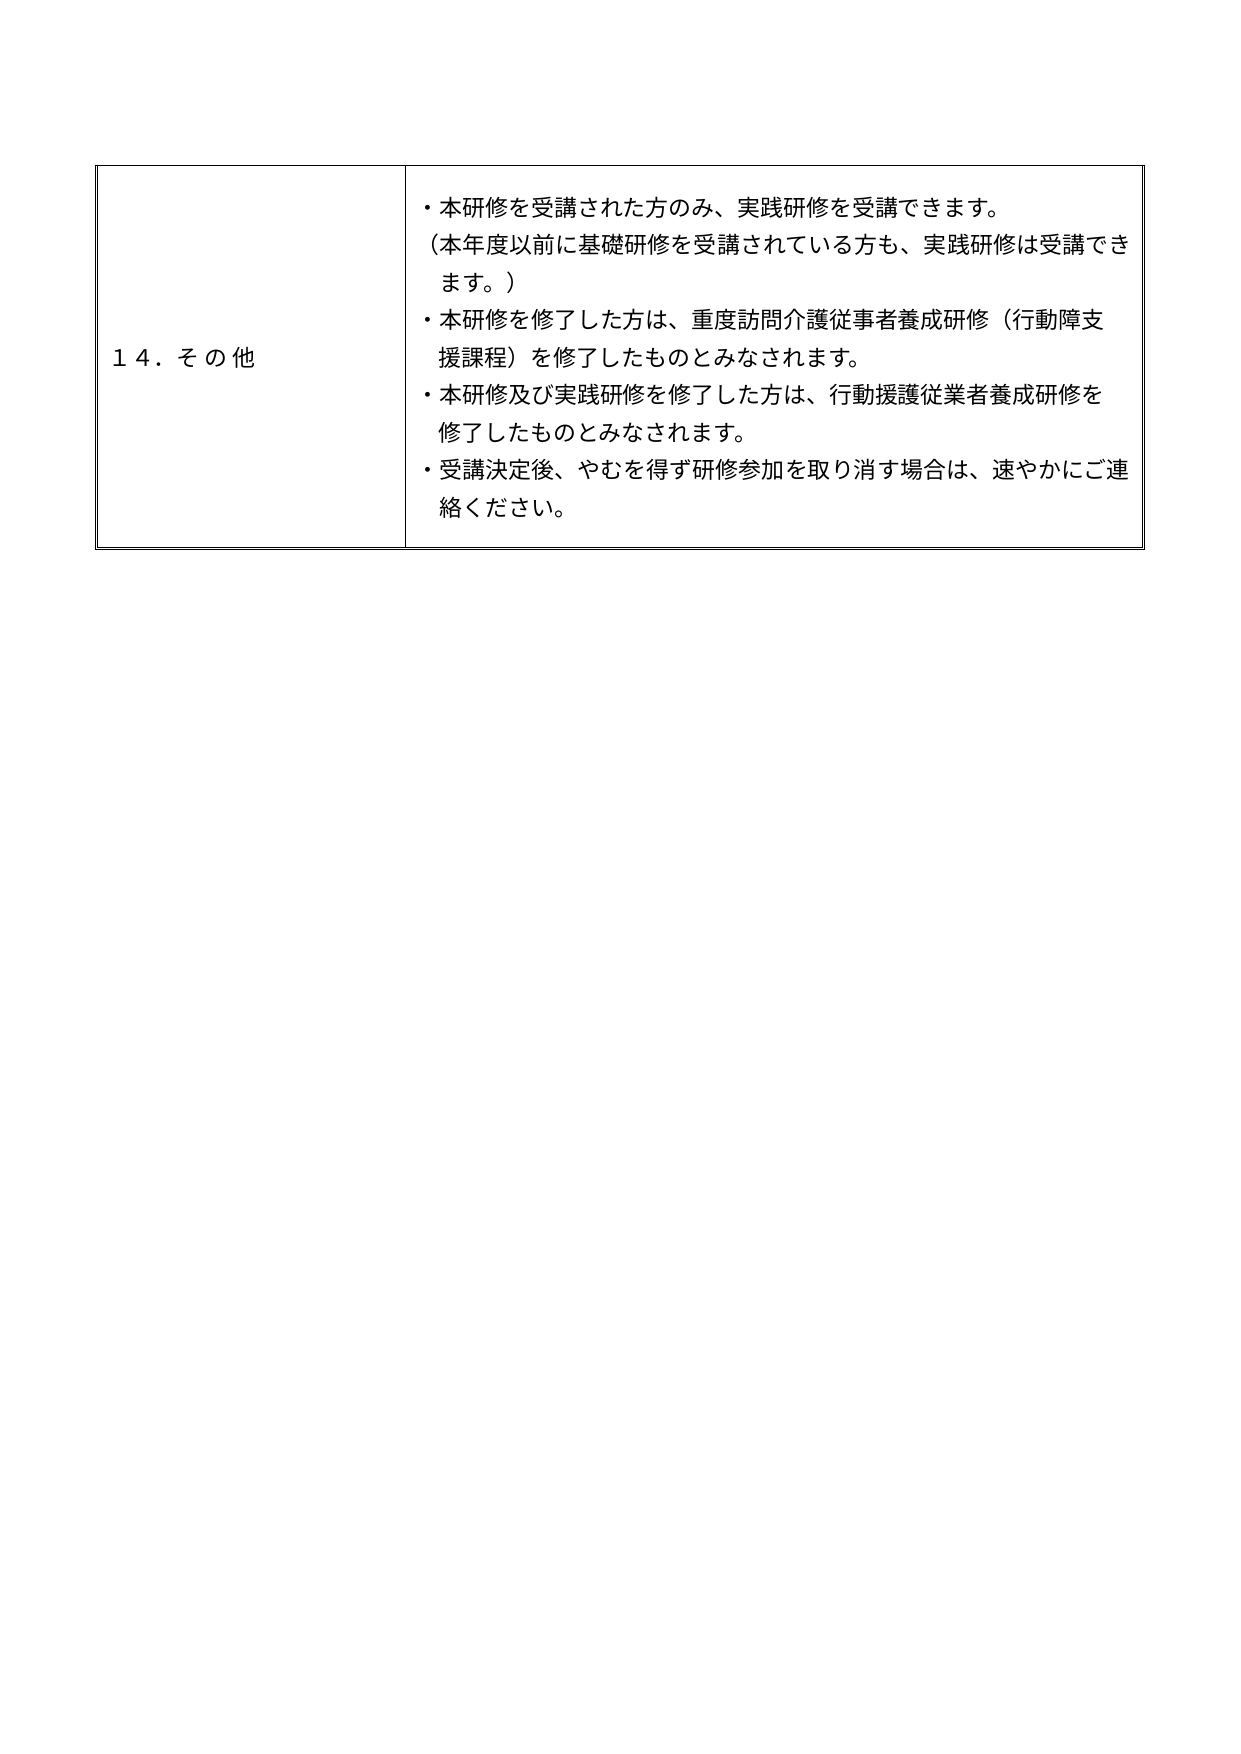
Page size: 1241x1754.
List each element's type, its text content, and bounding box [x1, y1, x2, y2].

table_cell ・本研修を受講された方のみ、実践研修を受講できます。 （本年度以前に基礎研修を受講されている方も、実践研修は受講できます。） ・本研修を修了した方は、重度訪問介護従事者養成研修（行動障支 援課程）を修了したものとみなされます。 ・本研修及び実践研修を修了した方は、行動援護従業者養成研修を 修了したものとみなされます。 ・受講決定後、やむを得ず研修参加を取り消す場合は、速やかにご連絡ください。 [406, 166, 1142, 547]
table_cell １４．その他 [98, 166, 405, 547]
